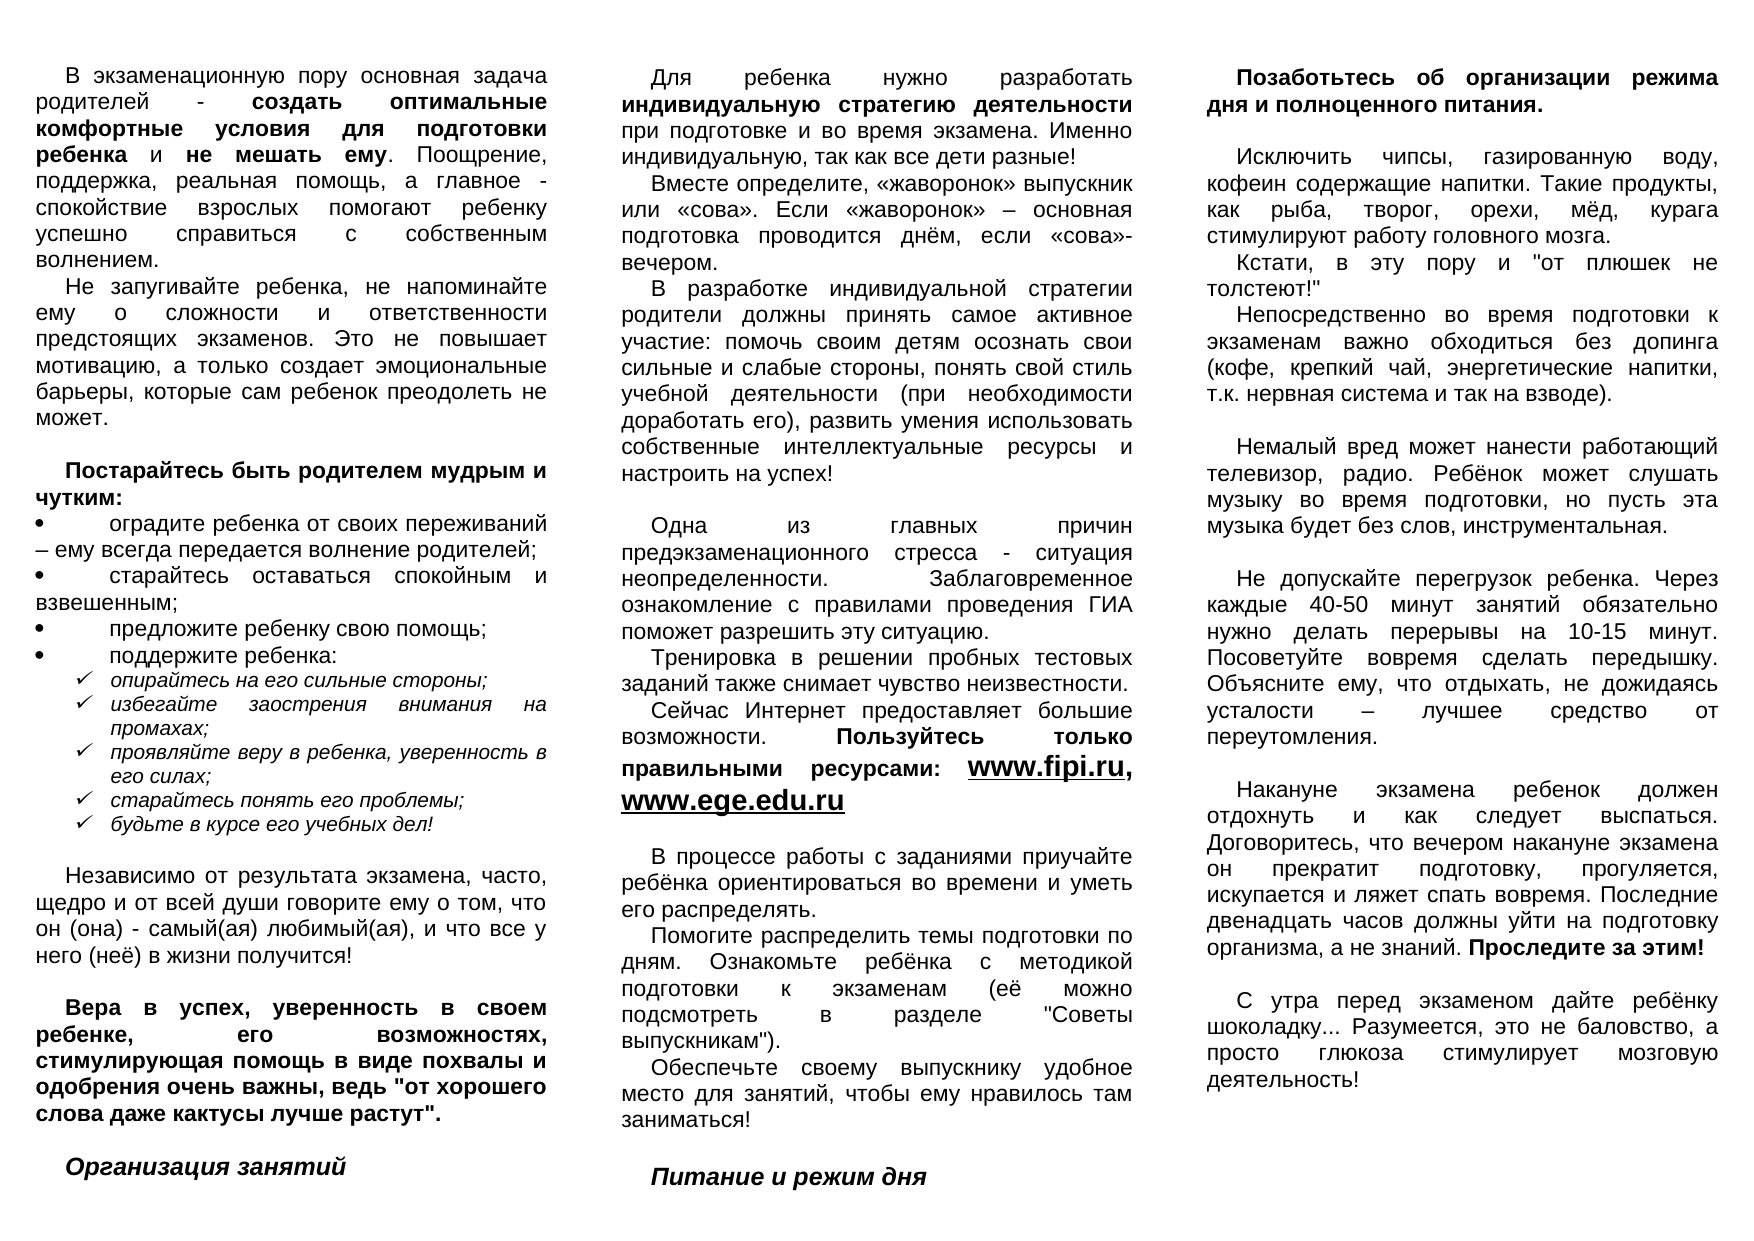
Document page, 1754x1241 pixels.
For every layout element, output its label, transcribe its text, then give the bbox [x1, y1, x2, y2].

list предложите ребенку свою помощь; [35, 615, 547, 642]
text В экзаменационную пору основная задача родителей - создать оптимальные комфортные условия для подготовки ребенка и не мешать ему. Поощрение, поддержка, реальная помощь, а главное - спокойствие взрослых помогают ребенку успешно справиться с собственным волнением. [35, 62, 547, 273]
text Организация занятий [35, 1152, 547, 1181]
list оградите ребенка от своих переживаний – ему всегда передается волнение родителей; [35, 510, 547, 562]
text Исключить чипсы, газированную воду, кофеин содержащие напитки. Такие продукты, как рыба, творог, орехи, мёд, курага стимулируют работу головного мозга. [1207, 143, 1718, 249]
text С утра перед экзаменом дайте ребёнку шоколадку... Разумеется, это не баловство, а просто глюкоза стимулирует мозговую деятельность! [1207, 987, 1718, 1092]
list опирайтесь на его сильные стороны; [73, 668, 547, 692]
list старайтесь оставаться спокойным и взвешенным; [35, 562, 547, 615]
text Обеспечьте своему выпускнику удобное место для занятий, чтобы ему нравилось там заниматься! [621, 1054, 1133, 1133]
list избегайте заострения внимания на промахах; [73, 692, 547, 740]
text Позаботьтесь об организации режима дня и полноценного питания. [1207, 64, 1718, 117]
text Вера в успех, уверенность в своем ребенке, его возможностях, стимулирующая помощь в виде похвалы и одобрения очень важны, ведь "от хорошего слова даже кактусы лучше растут". [35, 994, 547, 1126]
text Кстати, в эту пору и "от плюшек не толстеют!" [1207, 249, 1718, 301]
text Питание и режим дня [621, 1161, 1133, 1190]
list проявляйте веру в ребенка, уверенность в его силах; [73, 740, 547, 788]
list будьте в курсе его учебных дел! [73, 812, 547, 836]
text Не допускайте перегрузок ребенка. Через каждые 40-50 минут занятий обязательно нужно делать перерывы на 10-15 минут. Посоветуйте вовремя сделать передышку. Объясните ему, что отдыхать, не дожидаясь усталости – лучшее средство от переутомления. [1207, 565, 1718, 749]
list старайтесь понять его проблемы; [73, 788, 547, 812]
text Постарайтесь быть родителем мудрым и чутким: [35, 457, 547, 510]
text Немалый вред может нанести работающий телевизор, радио. Ребёнок может слушать музыку во время подготовки, но пусть эта музыка будет без слов, инструментальная. [1207, 433, 1718, 538]
text Помогите распределить темы подготовки по дням. Ознакомьте ребёнка с методикой подготовки к экзаменам (её можно подсмотреть в разделе "Советы выпускникам"). [621, 922, 1133, 1054]
list поддержите ребенка: [35, 642, 547, 668]
text Независимо от результата экзамена, часто, щедро и от всей души говорите ему о том, что он (она) - самый(ая) любимый(ая), и что все у него (неё) в жизни получится! [35, 862, 547, 968]
text Одна из главных причин предэкзаменационного стресса - ситуация неопределенности. Заблаговременное ознакомление с правилами проведения ГИА поможет разрешить эту ситуацию. [621, 512, 1133, 644]
text В разработке индивидуальной стратегии родители должны принять самое активное участие: помочь своим детям осознать свои сильные и слабые стороны, понять свой стиль учебной деятельности (при необходимости доработать его), развить умения использовать собственные интеллектуальные ресурсы и настроить на успех! [621, 275, 1133, 486]
text Для ребенка нужно разработать индивидуальную стратегию деятельности при подготовке и во время экзамена. Именно индивидуальную, так как все дети разные! [621, 64, 1133, 169]
text Тренировка в решении пробных тестовых заданий также снимает чувство неизвестности. [621, 644, 1133, 697]
text Вместе определите, «жаворонок» выпускник или «сова». Если «жаворонок» – основная подготовка проводится днём, если «сова»- вечером. [621, 169, 1133, 275]
text В процессе работы с заданиями приучайте ребёнка ориентироваться во времени и уметь его распределять. [621, 843, 1133, 922]
text Не запугивайте ребенка, не напоминайте ему о сложности и ответственности предстоящих экзаменов. Это не повышает мотивацию, а только создает эмоциональные барьеры, которые сам ребенок преодолеть не может. [35, 273, 547, 431]
text Непосредственно во время подготовки к экзаменам важно обходиться без допинга (кофе, крепкий чай, энергетические напитки, т.к. нервная система и так на взводе). [1207, 301, 1718, 407]
text Сейчас Интернет предоставляет большие возможности. Пользуйтесь только правильными ресурсами: www.fipi.ru, www.ege.edu.ru [621, 697, 1133, 816]
text Накануне экзамена ребенок должен отдохнуть и как следует выспаться. Договоритесь, что вечером накануне экзамена он прекратит подготовку, прогуляется, искупается и ляжет спать вовремя. Последние двенадцать часов должны уйти на подготовку организма, а не знаний. Проследите за этим! [1207, 776, 1718, 960]
